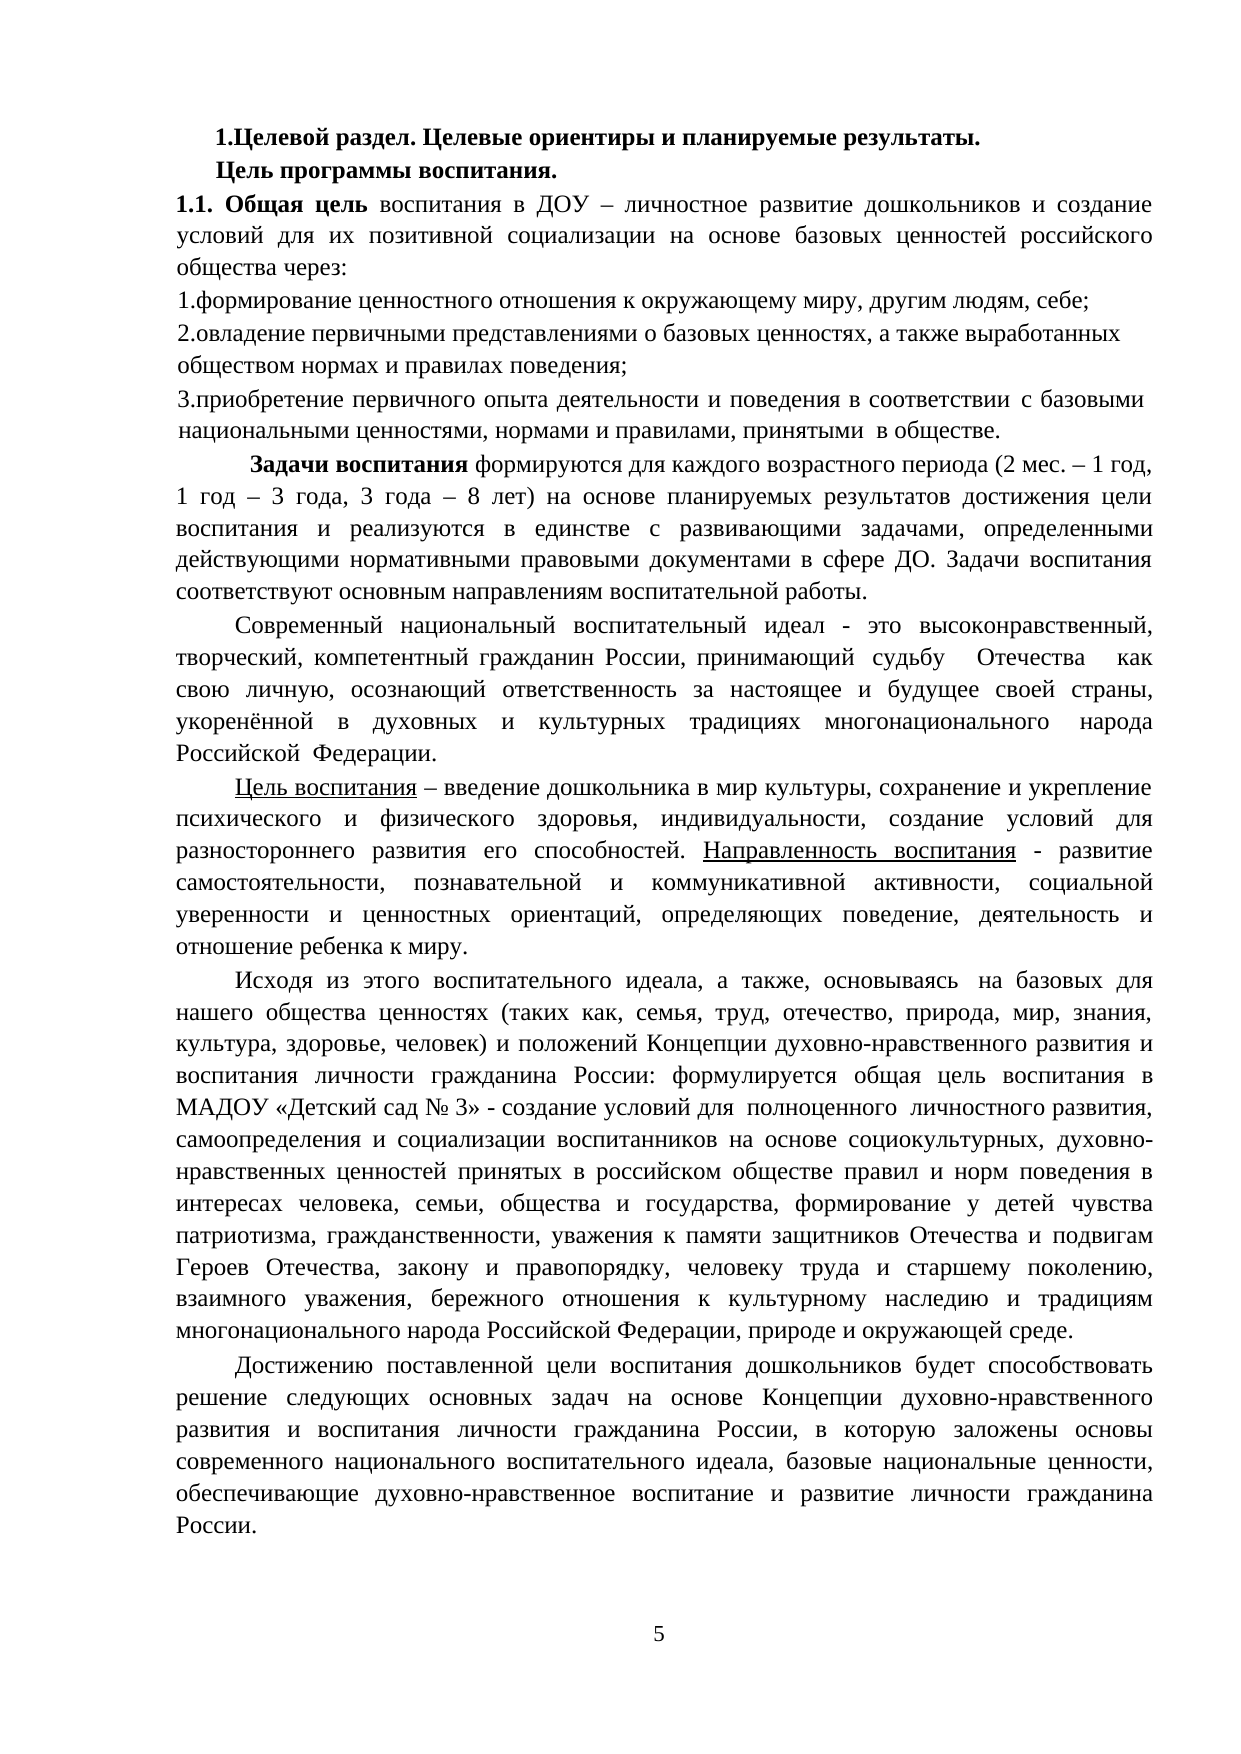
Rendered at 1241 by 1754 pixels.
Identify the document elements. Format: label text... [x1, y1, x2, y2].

text Задачи воспитания формируются для каждого возрастного периода (2 мес. – 1 год, 1 год – 3 года, 3 года – 8 лет) на основе планируемых результатов достижения цели воспитания и реализуются в единстве с развивающими задачами, определенными действующими нормативными правовыми документами в сфере ДО. Задачи воспитания соответствуют основным направлениям воспитательной работы. [176, 449, 1153, 605]
text Цель воспитания – введение дошкольника в мир культуры, сохранение и укрепление психического и физического здоровья, индивидуальности, создание условий для разностороннего развития его способностей. Направленность воспитания - развитие самостоятельности, познавательной и коммуникативной активности, социальной уверенности и ценностных ориентаций, определяющих поведение, деятельность и отношение ребенка к миру. [176, 772, 1153, 960]
text Исходя из этого воспитательного идеала, а также, основываясь на базовых для нашего общества ценностях (таких как, семья, труд, отечество, природа, мир, знания, культура, здоровье, человек) и положений Концепции духовно-нравственного развития и воспитания личности гражданина России: формулируется общая цель воспитания в МАДОУ «Детский сад № 3» - создание условий для полноценного личностного развития, самоопределения и социализации воспитанников на основе социокультурных, духовно-нравственных ценностей принятых в российском обществе правил и норм поведения в интересах человека, семьи, общества и государства, формирование у детей чувства патриотизма, гражданственности, уважения к памяти защитников Отечества и подвигам Героев Отечества, закону и правопорядку, человеку труда и старшему поколению, взаимного уважения, бережного отношения к культурному наследию и традициям многонационального народа Российской Федерации, природе и окружающей среде. [176, 965, 1153, 1344]
text 1.формирование ценностного отношения к окружающему миру, другим людям, себе; 2.овладение первичными представлениями о базовых ценностях, а также выработанных обществом нормах и правилах поведения; [177, 285, 1213, 379]
subtitle 1.Целевой раздел. Целевые ориентиры и планируемые результаты. Цель программы воспитания. [214, 122, 981, 184]
text Современный национальный воспитательный идеал - это высоконравственный, творческий, компетентный гражданин России, принимающий судьбу Отечества как свою личную, осознающий ответственность за настоящее и будущее своей страны, укоренённой в духовных и культурных традициях многонационального народа Российской Федерации. [176, 610, 1153, 766]
list Общая цель воспитания в ДОУ – личностное развитие дошкольников и создание условий для их позитивной социализации на основе базовых ценностей российского общества через: [175, 189, 1153, 281]
text Достижению поставленной цели воспитания дошкольников будет способствовать решение следующих основных задач на основе Концепции духовно-нравственного развития и воспитания личности гражданина России, в которую заложены основы современного национального воспитательного идеала, базовые национальные ценности, обеспечивающие духовно-нравственное воспитание и развитие личности гражданина России. [176, 1350, 1153, 1538]
text 3.приобретение первичного опыта деятельности и поведения в соответствии с базовыми национальными ценностями, нормами и правилами, принятыми в обществе. [177, 384, 1213, 444]
